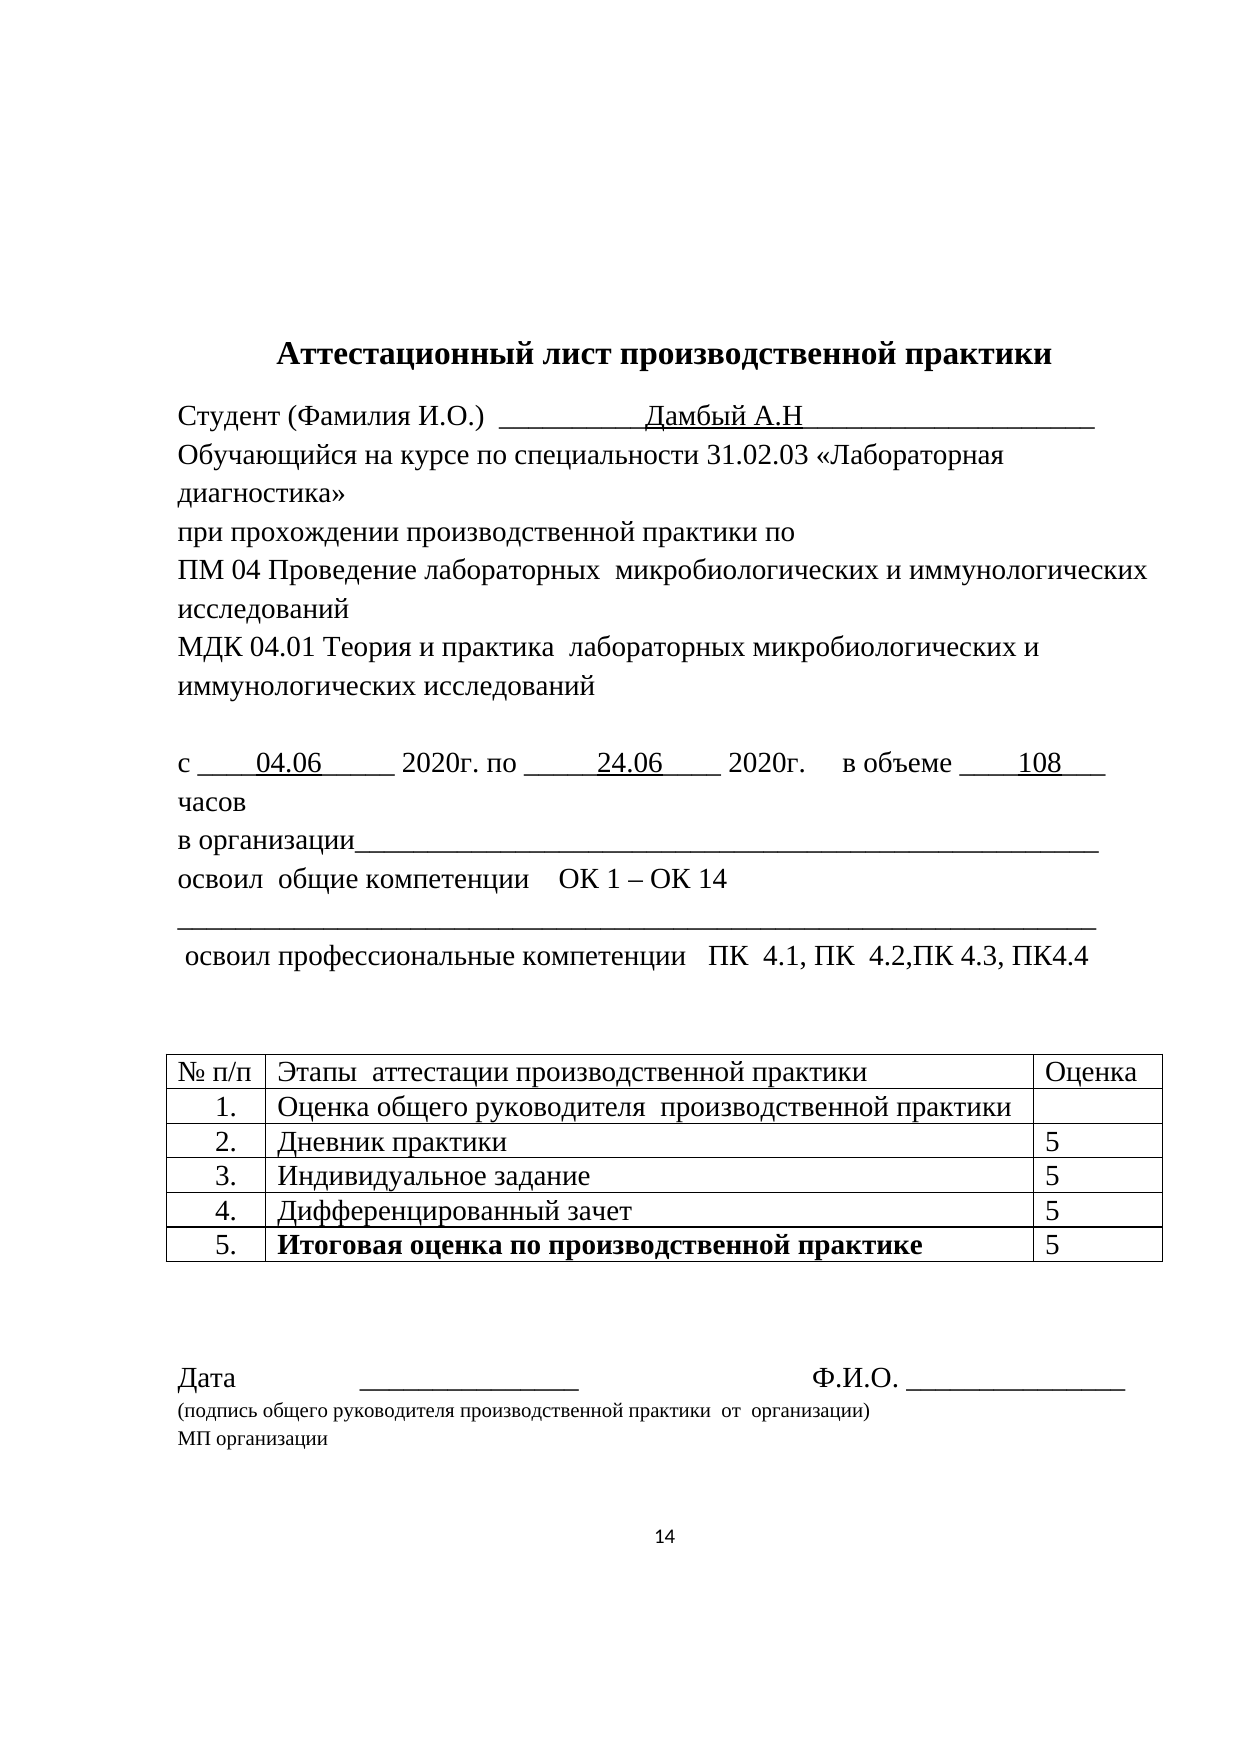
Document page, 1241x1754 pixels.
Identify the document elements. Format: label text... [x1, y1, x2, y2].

text Студент (Фамилия И.О.) __________Дамбый А.Н____________________ [177, 398, 1152, 432]
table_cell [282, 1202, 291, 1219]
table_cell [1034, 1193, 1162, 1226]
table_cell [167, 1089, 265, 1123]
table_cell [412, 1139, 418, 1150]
text Аттестационный лист производственной практики [177, 333, 1152, 372]
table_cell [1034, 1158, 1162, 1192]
text освоил общие компетенции ОК 1 – ОК 14 [177, 861, 1152, 894]
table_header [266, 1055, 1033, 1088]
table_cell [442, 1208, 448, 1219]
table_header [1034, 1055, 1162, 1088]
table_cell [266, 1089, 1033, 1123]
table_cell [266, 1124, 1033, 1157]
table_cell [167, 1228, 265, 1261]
text освоил профессиональные компетенции ПК 4.1, ПК 4.2,ПК 4.3, ПК4.4 [177, 938, 1152, 971]
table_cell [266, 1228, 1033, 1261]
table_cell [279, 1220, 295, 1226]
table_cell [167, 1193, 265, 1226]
text МП организации [177, 1426, 1152, 1450]
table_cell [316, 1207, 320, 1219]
text ПМ 04 Проведение лабораторных микробиологических и иммунологических исследований [177, 552, 1152, 624]
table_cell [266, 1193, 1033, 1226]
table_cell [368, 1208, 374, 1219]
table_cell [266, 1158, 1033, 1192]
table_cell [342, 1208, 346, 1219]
text Дата _______________ Ф.И.О. _______________ [177, 1360, 1152, 1393]
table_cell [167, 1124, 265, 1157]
text в организации___________________________________________________ [177, 822, 1152, 856]
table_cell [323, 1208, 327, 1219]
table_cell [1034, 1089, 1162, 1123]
text МДК 04.01 Теория и практика лабораторных микробиологических и иммунологических исследований [177, 629, 1152, 702]
table_header № п/п [167, 1055, 265, 1088]
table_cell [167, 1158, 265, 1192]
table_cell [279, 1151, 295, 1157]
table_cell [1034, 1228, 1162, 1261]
text с ____04.06_____ 2020г. по _____24.06____ 2020г. в объеме ____108___ часов [177, 745, 1152, 817]
text Обучающийся на курсе по специальности 31.02.03 «Лабораторная диагностика» [177, 437, 1152, 509]
text при прохождении производственной практики по [177, 514, 1152, 547]
text _______________________________________________________________ [177, 899, 1152, 933]
text (подпись общего руководителя производственной практики от организации) [177, 1398, 1152, 1422]
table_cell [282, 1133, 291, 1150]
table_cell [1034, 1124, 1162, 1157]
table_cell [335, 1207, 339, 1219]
